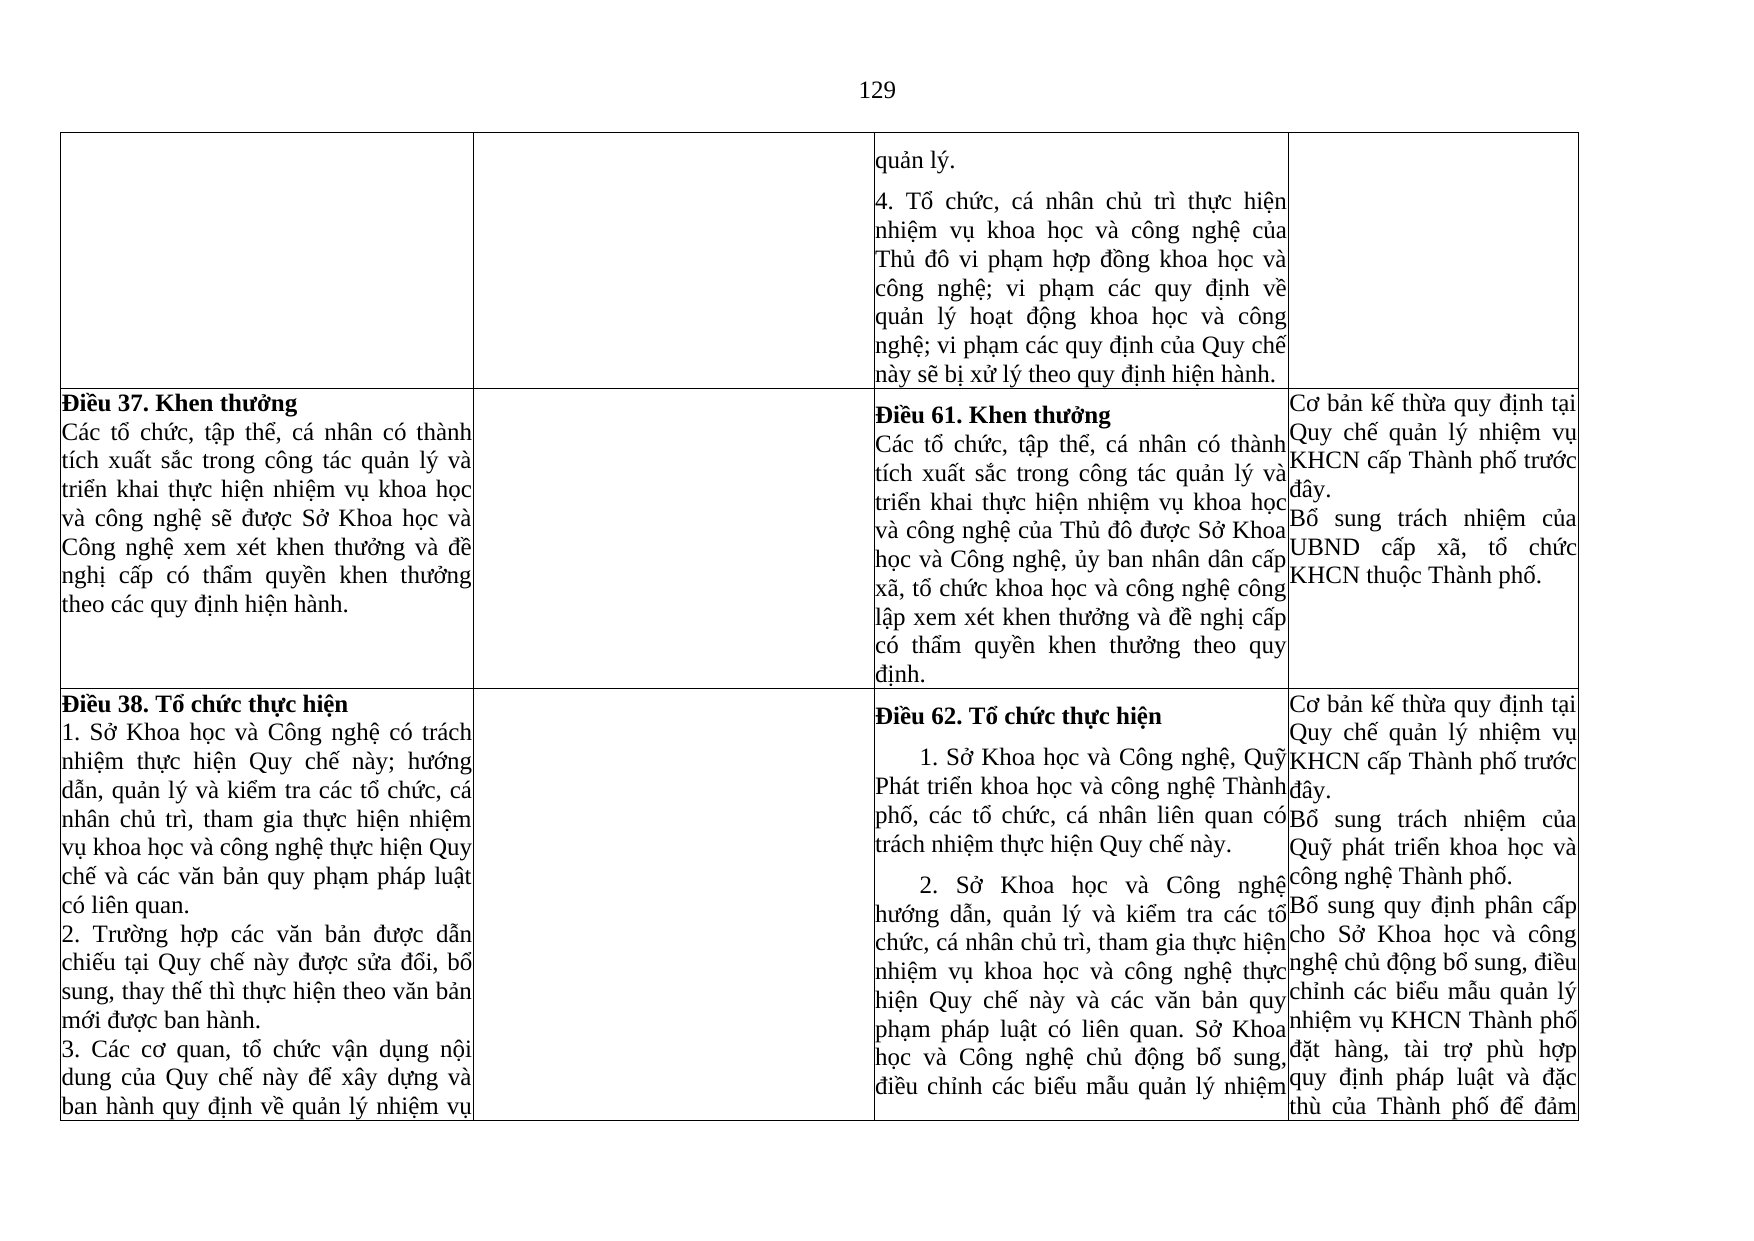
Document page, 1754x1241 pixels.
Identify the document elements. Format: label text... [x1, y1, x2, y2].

table_cell [474, 389, 874, 688]
table_cell Cơ bản kế thừa quy định tại Quy chế quản lý nhiệm vụ KHCN cấp Thành phố trước đây. Bổ sung trách nhiệm của UBND cấp xã, tổ chức KHCN thuộc Thành phố. [1289, 389, 1578, 688]
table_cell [875, 133, 1288, 388]
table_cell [1289, 689, 1578, 1120]
table_cell [474, 689, 874, 1120]
table_cell [474, 133, 874, 388]
table_cell Điều 37. Khen thưởng Các tổ chức, tập thể, cá nhân có thành tích xuất sắc trong công tác quản lý và triển khai thực hiện nhiệm vụ khoa học và công nghệ sẽ được Sở Khoa học và Công nghệ xem xét khen thưởng và đề nghị cấp có thẩm quyền khen thưởng theo các quy định hiện hành. [61, 389, 473, 688]
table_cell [1289, 133, 1578, 388]
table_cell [875, 689, 1288, 1120]
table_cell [61, 133, 473, 388]
table_cell Điều 61. Khen thưởng Các tổ chức, tập thể, cá nhân có thành tích xuất sắc trong công tác quản lý và triển khai thực hiện nhiệm vụ khoa học và công nghệ của Thủ đô được Sở Khoa học và Công nghệ, ủy ban nhân dân cấp xã, tổ chức khoa học và công nghệ công lập xem xét khen thưởng và đề nghị cấp có thẩm quyền khen thưởng theo quy định. [875, 389, 1288, 688]
